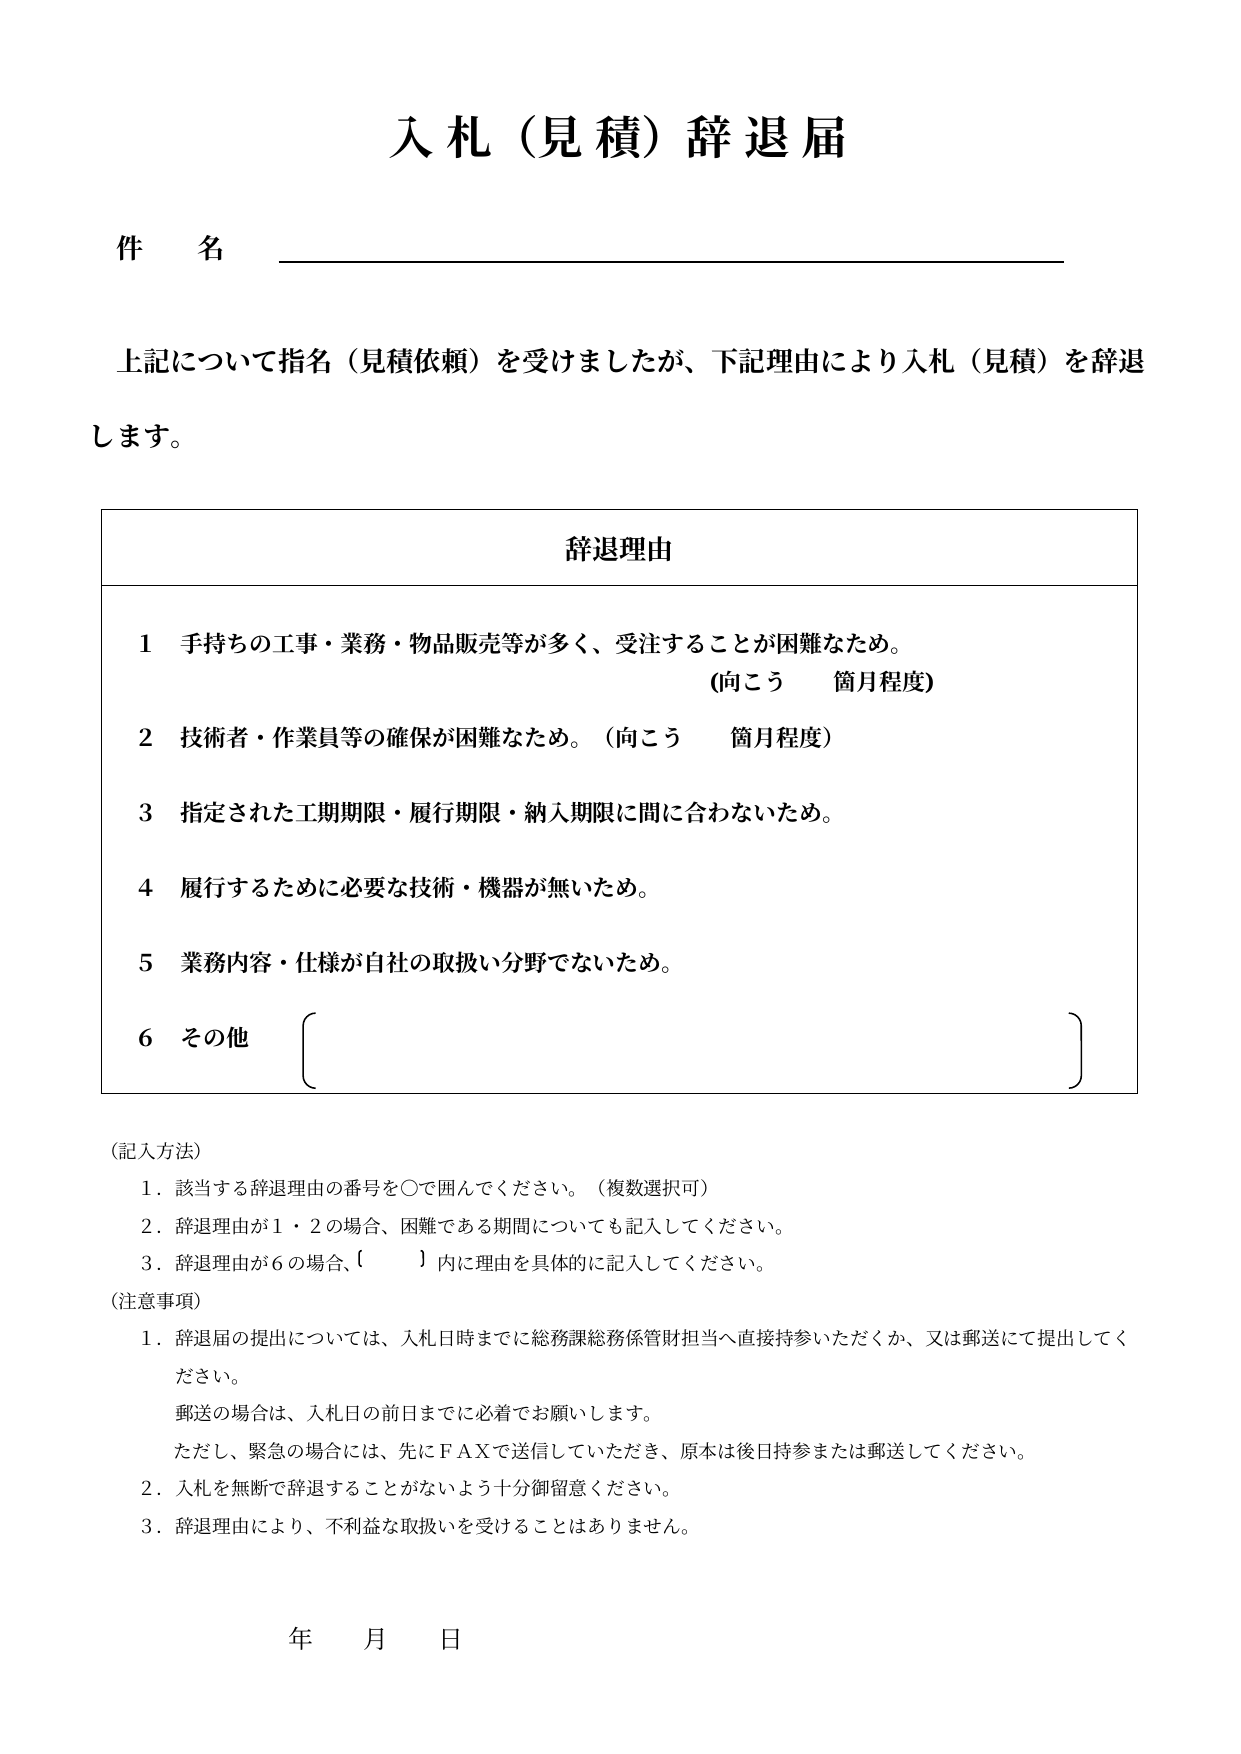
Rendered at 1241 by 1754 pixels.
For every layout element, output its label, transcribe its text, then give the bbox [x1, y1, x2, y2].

text 件 名 [89, 209, 1147, 284]
table_cell １ 手持ちの工事・業務・物品販売等が多く、受注することが困難なため。 (向こう 箇月程度) ２ 技術者・作業員等の確保が困難なため。（向こう 箇月程度） ３ 指定された工期期限・履行期限・納入期限に間に合わないため。 ４ 履行するために必要な技術・機器が無いため。 ５ 業務内容・仕様が自社の取扱い分野でないため。 ６ その他 [102, 586, 1137, 1093]
text 年 月 日 [89, 1619, 1147, 1656]
text 上記について指名（見積依頼）を受けましたが、下記理由により入札（見積）を辞退します。 [89, 322, 1147, 472]
table_header （記入方法） １．該当する辞退理由の番号を○で囲んでください。（複数選択可） ２．辞退理由が１・２の場合、困難である期間についても記入してください。 ３．辞退理由が６の場合、 内に理由を具体的に記入してください。 （注意事項） １．辞退届の提出については、入札日時までに総務課総務係管財担当へ直接持参いただくか、又は郵送にて提出してください。 郵送の場合は、入札日の前日までに必着でお願いします。 ただし、緊急の場合には、先にＦＡＸで送信していただき、原本は後日持参または郵送してください。 ２．入札を無断で辞退することがないよう十分御留意ください。 ３．辞退理由により、不利益な取扱いを受けることはありません。 [89, 1131, 1148, 1581]
table_header 辞退理由 [102, 510, 1137, 585]
text 入 札（見 積）辞 退 届 [89, 97, 1147, 172]
